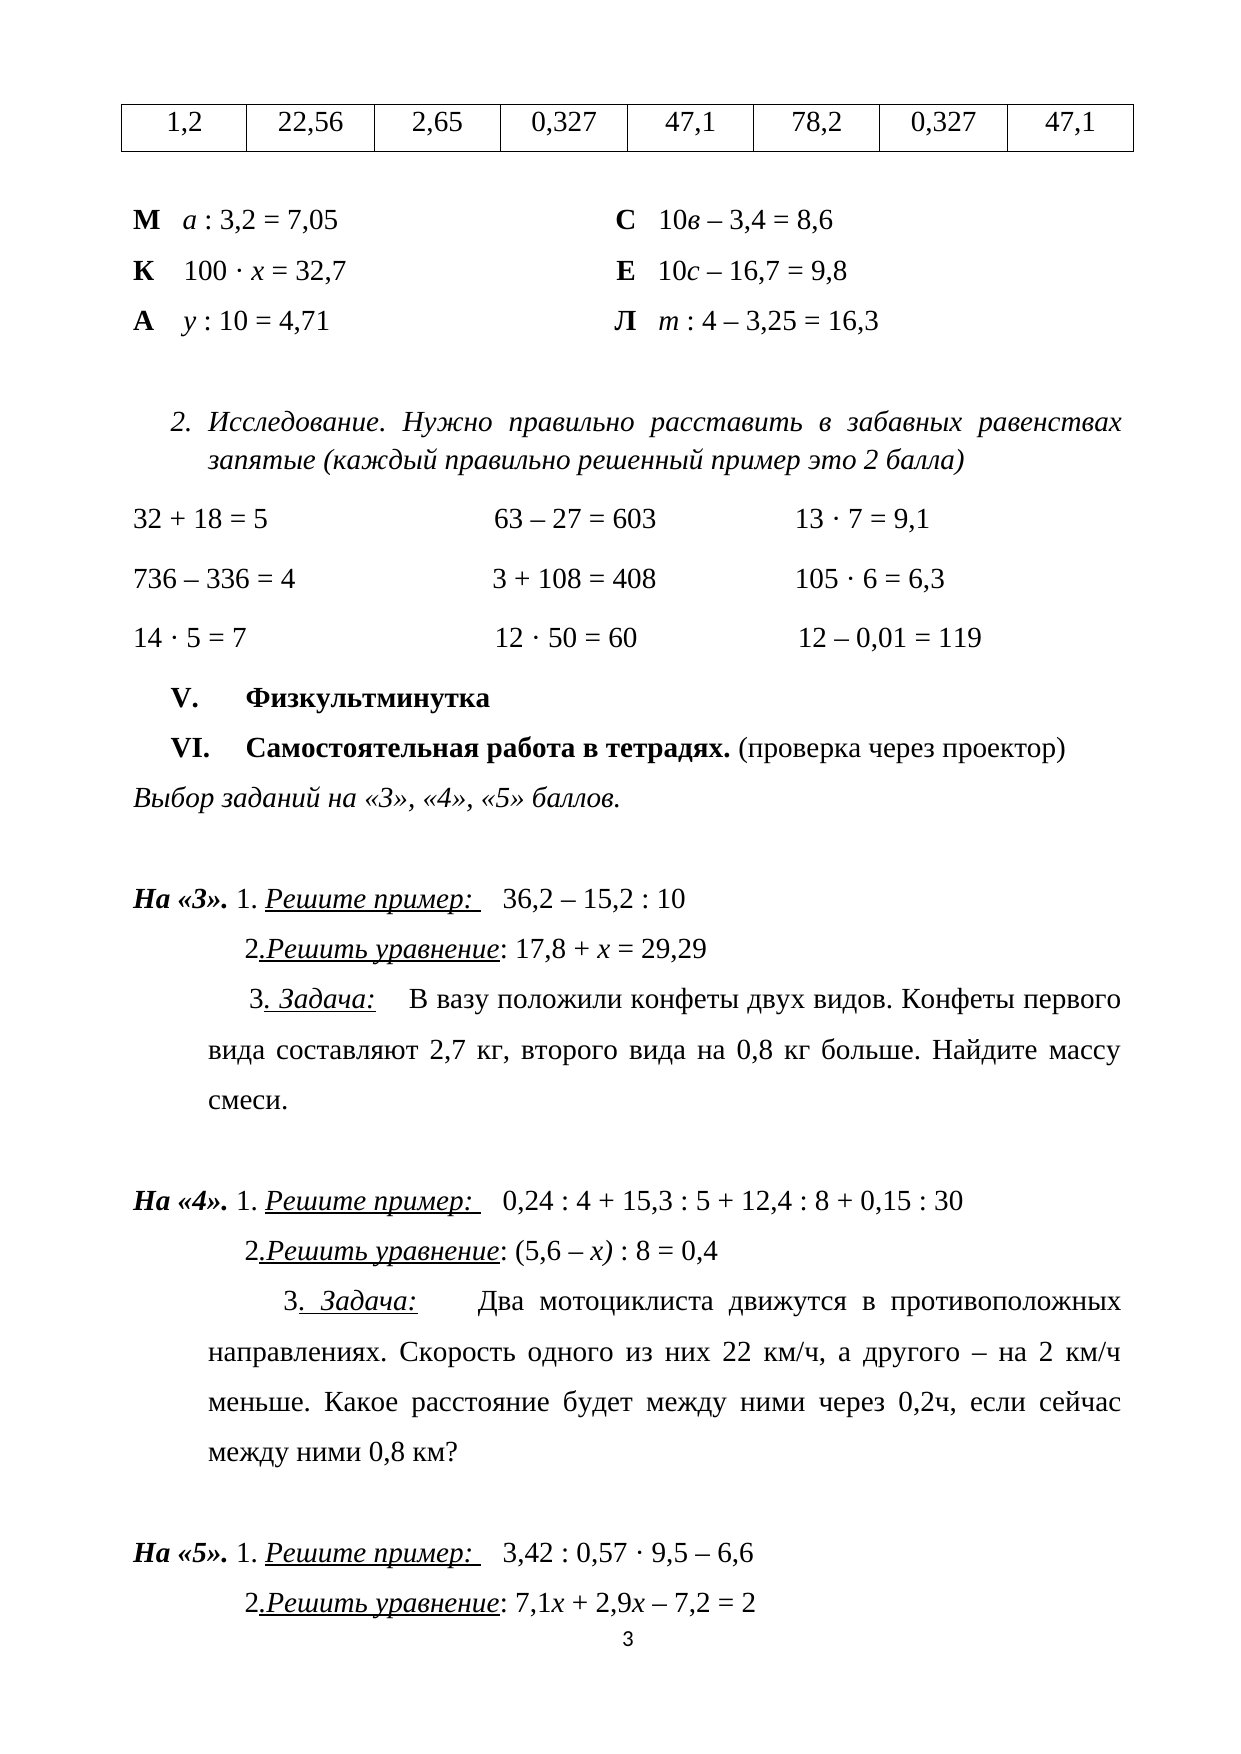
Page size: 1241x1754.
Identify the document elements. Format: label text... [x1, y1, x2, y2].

table_cell 0,327 [501, 105, 627, 151]
list Физкультминутка [170, 680, 1122, 713]
text 14 · 5 = 7 12 · 50 = 60 12 – 0,01 = 119 [133, 620, 1122, 654]
table_cell 0,327 [880, 105, 1007, 151]
list Выбор заданий на «3», «4», «5» баллов. [133, 780, 1122, 814]
list 2.Решить уравнение: (5,6 – x) : 8 = 0,4 [208, 1233, 1122, 1267]
list К 100 · х = 32,7 Е 10с – 16,7 = 9,8 [133, 253, 1122, 286]
table_cell 1,2 [122, 105, 246, 151]
table_cell 47,1 [1008, 105, 1133, 151]
table_cell 47,1 [628, 105, 753, 151]
list На «5». 1. Решите пример: 3,42 : 0,57 · 9,5 – 6,6 [133, 1535, 1122, 1569]
table_cell 22,56 [247, 105, 374, 151]
text 32 + 18 = 5 63 – 27 = 603 13 · 7 = 9,1 [133, 502, 1122, 535]
text 736 – 336 = 4 3 + 108 = 408 105 · 6 = 6,3 [133, 561, 1122, 594]
list На «4». 1. Решите пример: 0,24 : 4 + 15,3 : 5 + 12,4 : 8 + 0,15 : 30 [133, 1183, 1122, 1216]
list На «3». 1. Решите пример: 36,2 – 15,2 : 10 [133, 881, 1122, 914]
list 2.Решить уравнение: 7,1х + 2,9х – 7,2 = 2 [208, 1585, 1122, 1619]
list М а : 3,2 = 7,05 С 10в – 3,4 = 8,6 [133, 202, 1122, 236]
list А у : 10 = 4,71 Л m : 4 – 3,25 = 16,3 [133, 303, 1122, 337]
table_cell 78,2 [754, 105, 879, 151]
list 3. Задача: В вазу положили конфеты двух видов. Конфеты первого вида составляют 2,7 кг, второго вида на 0,8 кг больше. Найдите массу смеси. [208, 982, 1122, 1116]
list Исследование. Нужно правильно расставить в забавных равенствах запятые (каждый правильно решенный пример это 2 балла) [170, 404, 1122, 476]
list 2.Решить уравнение: 17,8 + x = 29,29 [208, 931, 1122, 965]
list 3. Задача: Два мотоциклиста движутся в противоположных направлениях. Скорость одного из них 22 км/ч, а другого – на 2 км/ч меньше. Какое расстояние будет между ними через 0,2ч, если сейчас между ними 0,8 км? [208, 1283, 1122, 1468]
list Самостоятельная работа в тетрадях. (проверка через проектор) [170, 730, 1122, 764]
table_cell 2,65 [375, 105, 500, 151]
